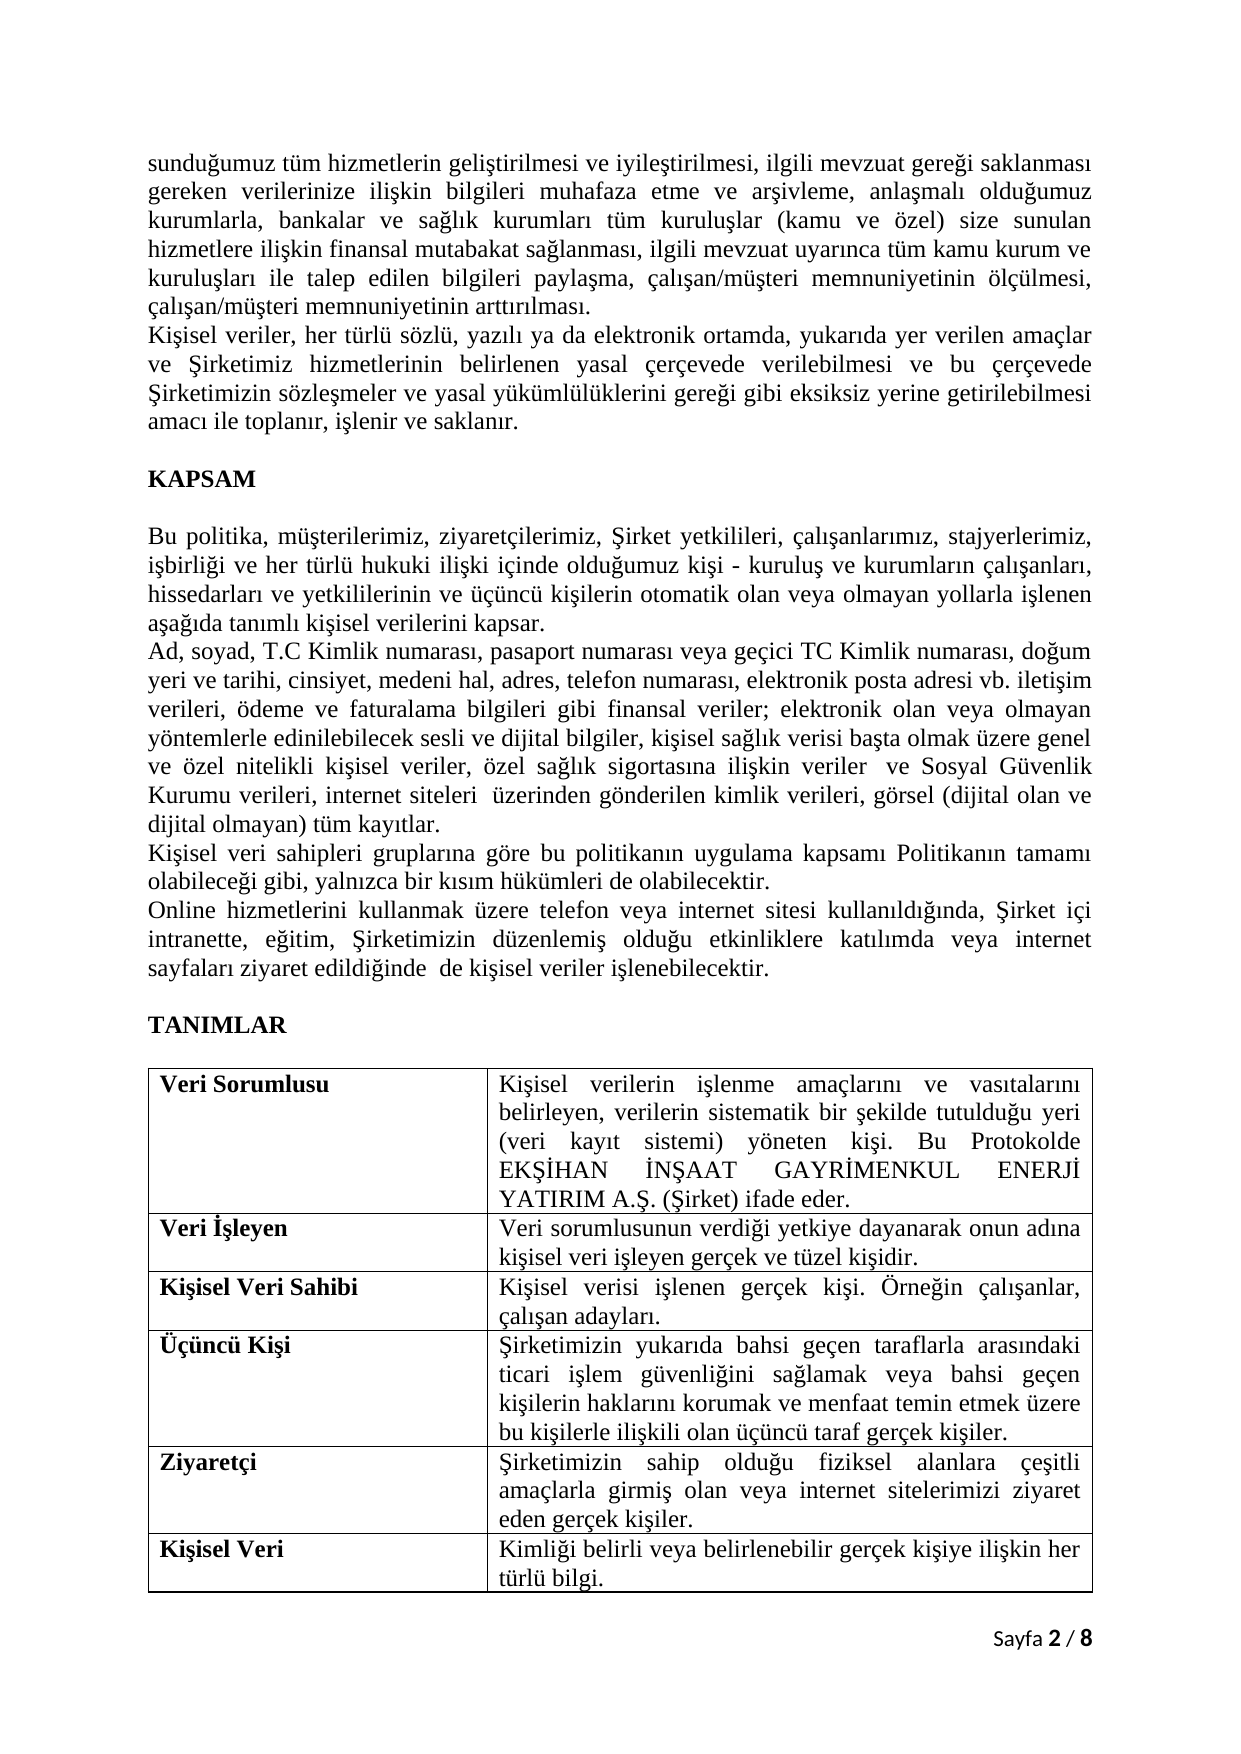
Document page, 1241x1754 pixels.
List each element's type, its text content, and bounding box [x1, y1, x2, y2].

table_cell Şirketimizin sahip olduğu fiziksel alanlara çeşitli amaçlarla girmiş olan veya internet sitelerimizi ziyaret eden gerçek kişiler. [488, 1447, 1092, 1533]
table_cell Üçüncü Kişi [149, 1331, 487, 1446]
table_header Kişisel verilerin işlenme amaçlarını ve vasıtalarını belirleyen, verilerin sistematik bir şekilde tutulduğu yeri (veri kayıt sistemi) yöneten kişi. Bu Protokolde EKŞİHAN İNŞAAT GAYRİMENKUL ENERJİ YATIRIM A.Ş. (Şirket) ifade eder. [488, 1069, 1092, 1212]
text TANIMLAR [148, 1010, 1093, 1039]
text Kişisel veri sahipleri gruplarına göre bu politikanın uygulama kapsamı Politikanın tamamı olabileceği gibi, yalnızca bir kısım hükümleri de olabilecektir. [148, 838, 1093, 895]
text Kişisel veriler, her türlü sözlü, yazılı ya da elektronik ortamda, yukarıda yer verilen amaçlar ve Şirketimiz hizmetlerinin belirlenen yasal çerçevede verilebilmesi ve bu çerçevede Şirketimizin sözleşmeler ve yasal yükümlülüklerini gereği gibi eksiksiz yerine getirilebilmesi amacı ile toplanır, işlenir ve saklanır. [148, 320, 1093, 435]
text Ad, soyad, T.C Kimlik numarası, pasaport numarası veya geçici TC Kimlik numarası, doğum yeri ve tarihi, cinsiyet, medeni hal, adres, telefon numarası, elektronik posta adresi vb. iletişim verileri, ödeme ve faturalama bilgileri gibi finansal veriler; elektronik olan veya olmayan yöntemlerle edinilebilecek sesli ve dijital bilgiler, kişisel sağlık verisi başta olmak üzere genel ve özel nitelikli kişisel veriler, özel sağlık sigortasına ilişkin veriler ve Sosyal Güvenlik Kurumu verileri, internet siteleri üzerinden gönderilen kimlik verileri, görsel (dijital olan ve dijital olmayan) tüm kayıtlar. [148, 636, 1093, 838]
text KAPSAM [148, 464, 1093, 493]
table_cell Kişisel Veri Sahibi [149, 1272, 487, 1329]
table_header Veri Sorumlusu [149, 1069, 487, 1212]
text Online hizmetlerini kullanmak üzere telefon veya internet sitesi kullanıldığında, Şirket içi intranette, eğitim, Şirketimizin düzenlemiş olduğu etkinliklere katılımda veya internet sayfaları ziyaret edildiğinde de kişisel veriler işlenebilecektir. [148, 895, 1093, 981]
table_cell Kişisel verisi işlenen gerçek kişi. Örneğin çalışanlar, çalışan adayları. [488, 1272, 1092, 1329]
table_cell Kişisel Veri [149, 1534, 487, 1591]
text Bu politika, müşterilerimiz, ziyaretçilerimiz, Şirket yetkilileri, çalışanlarımız, stajyerlerimiz, işbirliği ve her türlü hukuki ilişki içinde olduğumuz kişi - kuruluş ve kurumların çalışanları, hissedarları ve yetkililerinin ve üçüncü kişilerin otomatik olan veya olmayan yollarla işlenen aşağıda tanımlı kişisel verilerini kapsar. [148, 521, 1093, 636]
table_cell Ziyaretçi [149, 1447, 487, 1533]
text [148, 148, 1093, 320]
table_cell Veri İşleyen [149, 1214, 487, 1271]
table_cell Kimliği belirli veya belirlenebilir gerçek kişiye ilişkin her türlü bilgi. [488, 1534, 1092, 1591]
table_cell Veri sorumlusunun verdiği yetkiye dayanarak onun adına kişisel veri işleyen gerçek ve tüzel kişidir. [488, 1214, 1092, 1271]
table_cell Şirketimizin yukarıda bahsi geçen taraflarla arasındaki ticari işlem güvenliğini sağlamak veya bahsi geçen kişilerin haklarını korumak ve menfaat temin etmek üzere bu kişilerle ilişkili olan üçüncü taraf gerçek kişiler. [488, 1331, 1092, 1446]
